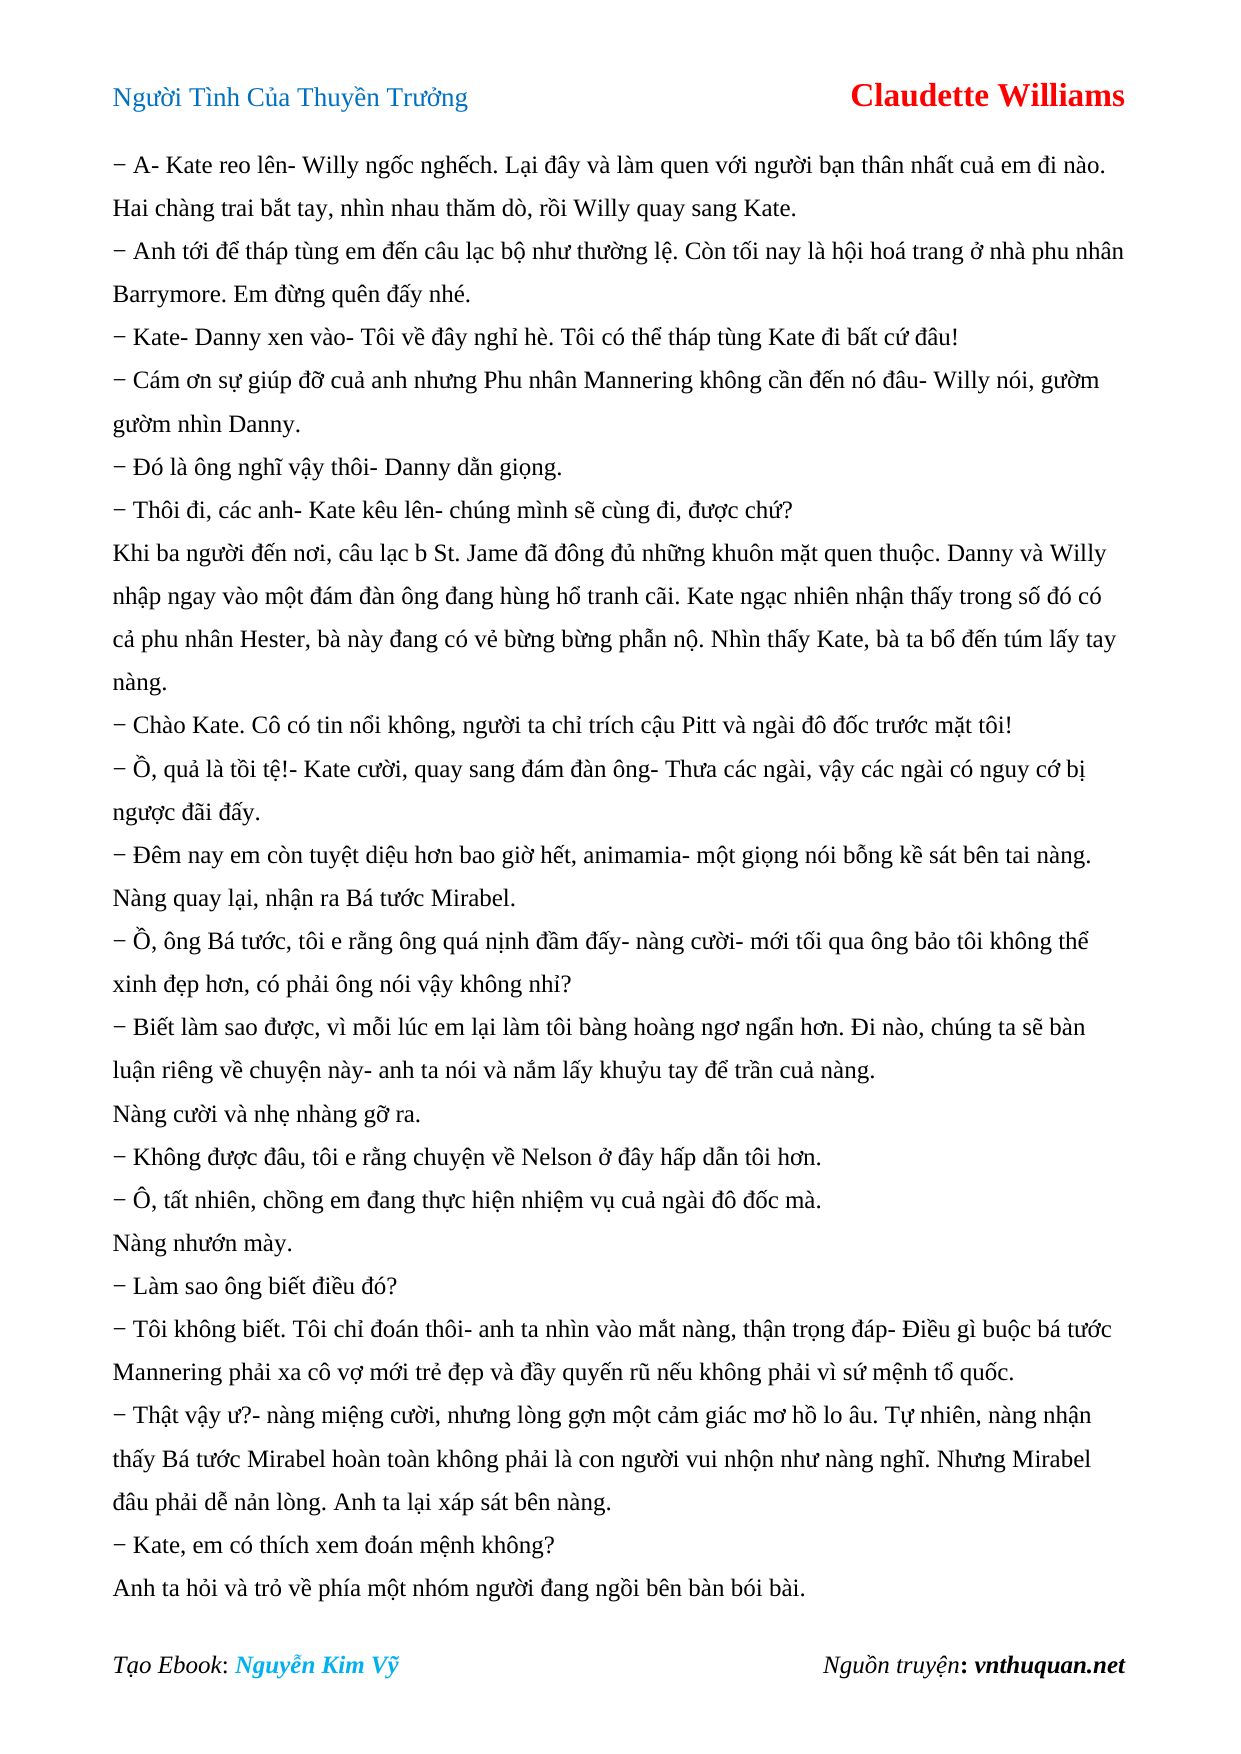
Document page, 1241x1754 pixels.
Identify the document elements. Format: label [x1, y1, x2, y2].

text [112, 150, 1128, 1602]
